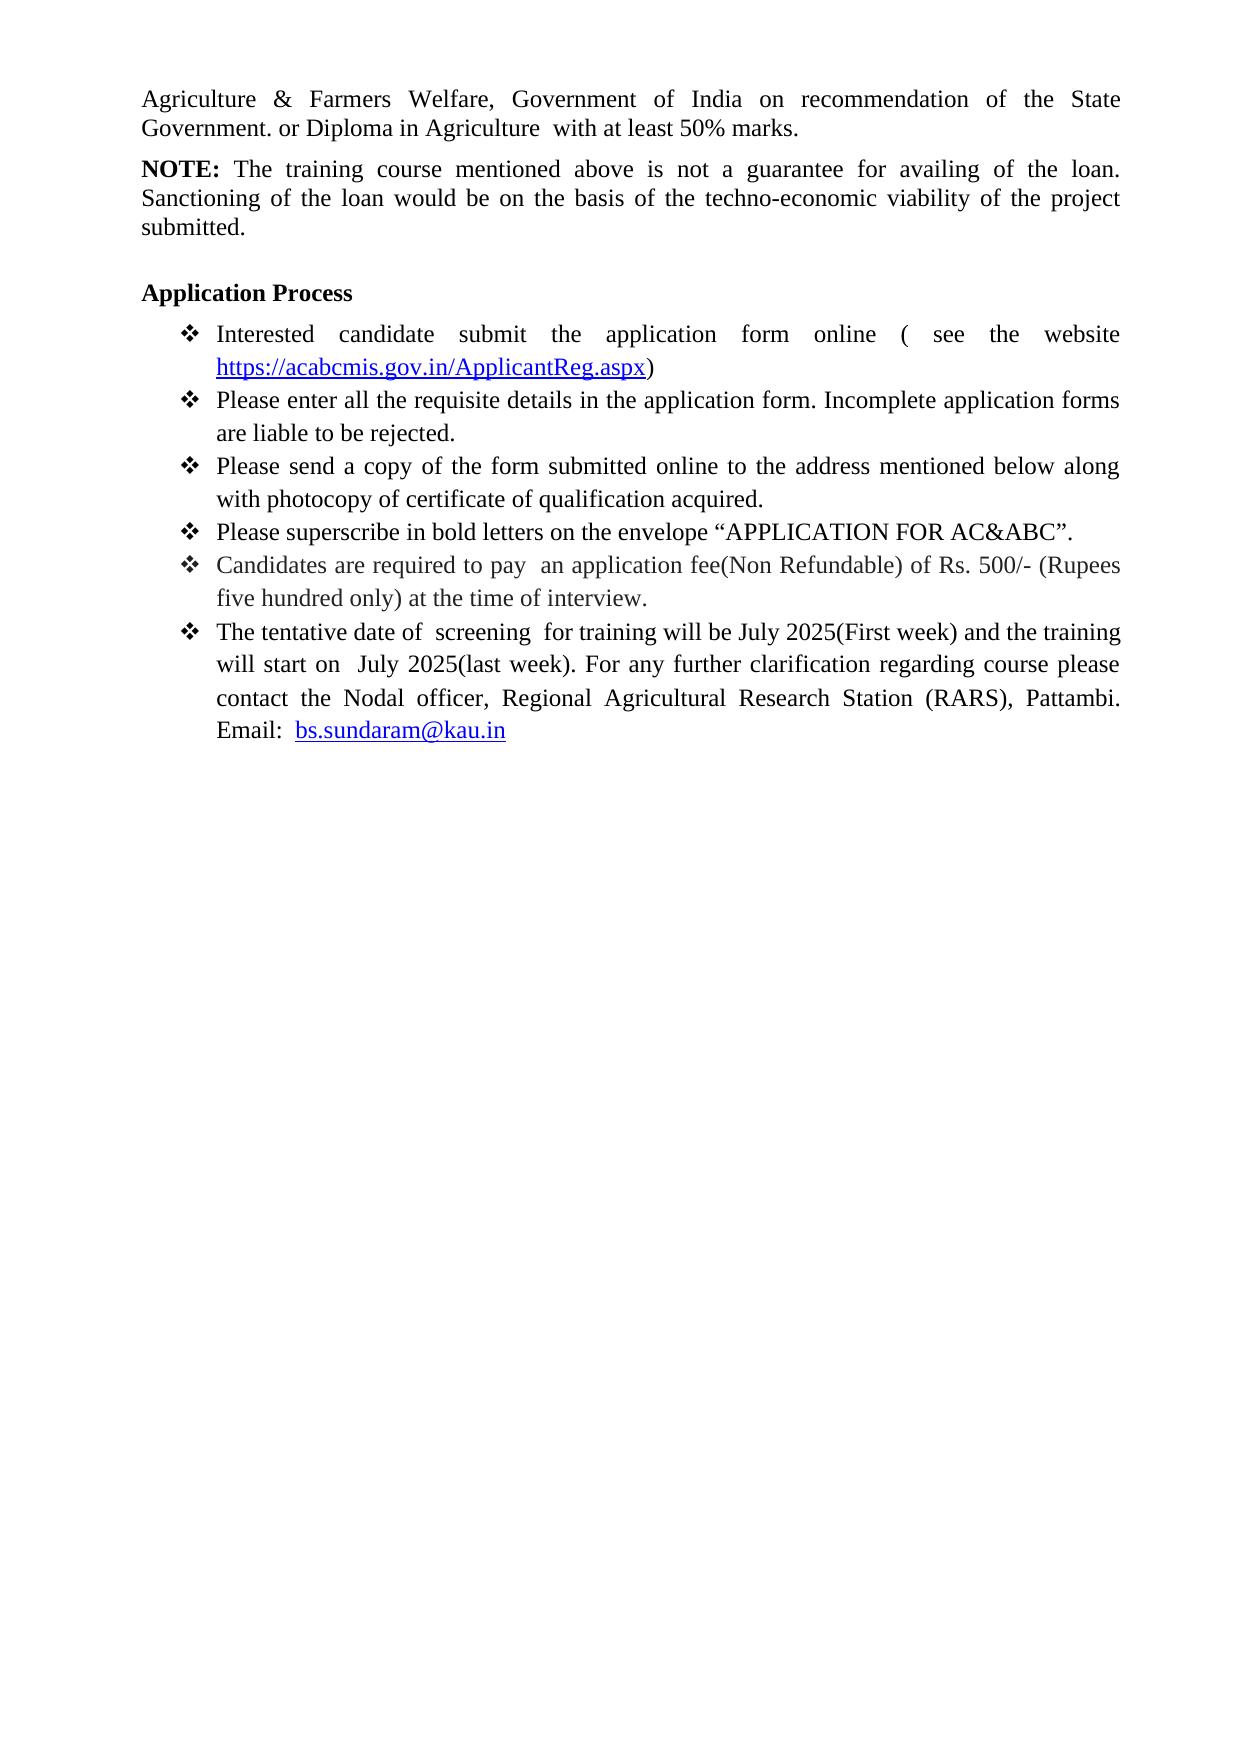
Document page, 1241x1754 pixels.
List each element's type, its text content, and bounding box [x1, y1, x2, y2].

text Application Process [141, 278, 1122, 307]
list The tentative date of screening for training will be July 2025(First week) and the training will start on July 2025(last week). For any further clarification regarding course please contact the Nodal officer, Regional Agricultural Research Station (RARS), Pattambi. Email: bs.sundaram@kau.in [178, 617, 1122, 744]
text NOTE: The training course mentioned above is not a guarantee for availing of the loan. Sanctioning of the loan would be on the basis of the techno-economic viability of the project submitted. [141, 154, 1122, 241]
list Interested candidate submit the application form online ( see the website https://acabcmis.gov.in/ApplicantReg.aspx) [178, 319, 1122, 381]
list Candidates are required to pay an application fee(Non Refundable) of Rs. 500/- (Rupees five hundred only) at the time of interview. [178, 551, 1122, 612]
list Please superscribe in bold letters on the envelope “APPLICATION FOR AC&ABC”. [178, 517, 1122, 546]
list Please send a copy of the form submitted online to the address mentioned below along with photocopy of certificate of qualification acquired. [178, 451, 1122, 513]
list Please enter all the requisite details in the application form. Incomplete application forms are liable to be rejected. [178, 385, 1122, 447]
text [141, 84, 1122, 142]
